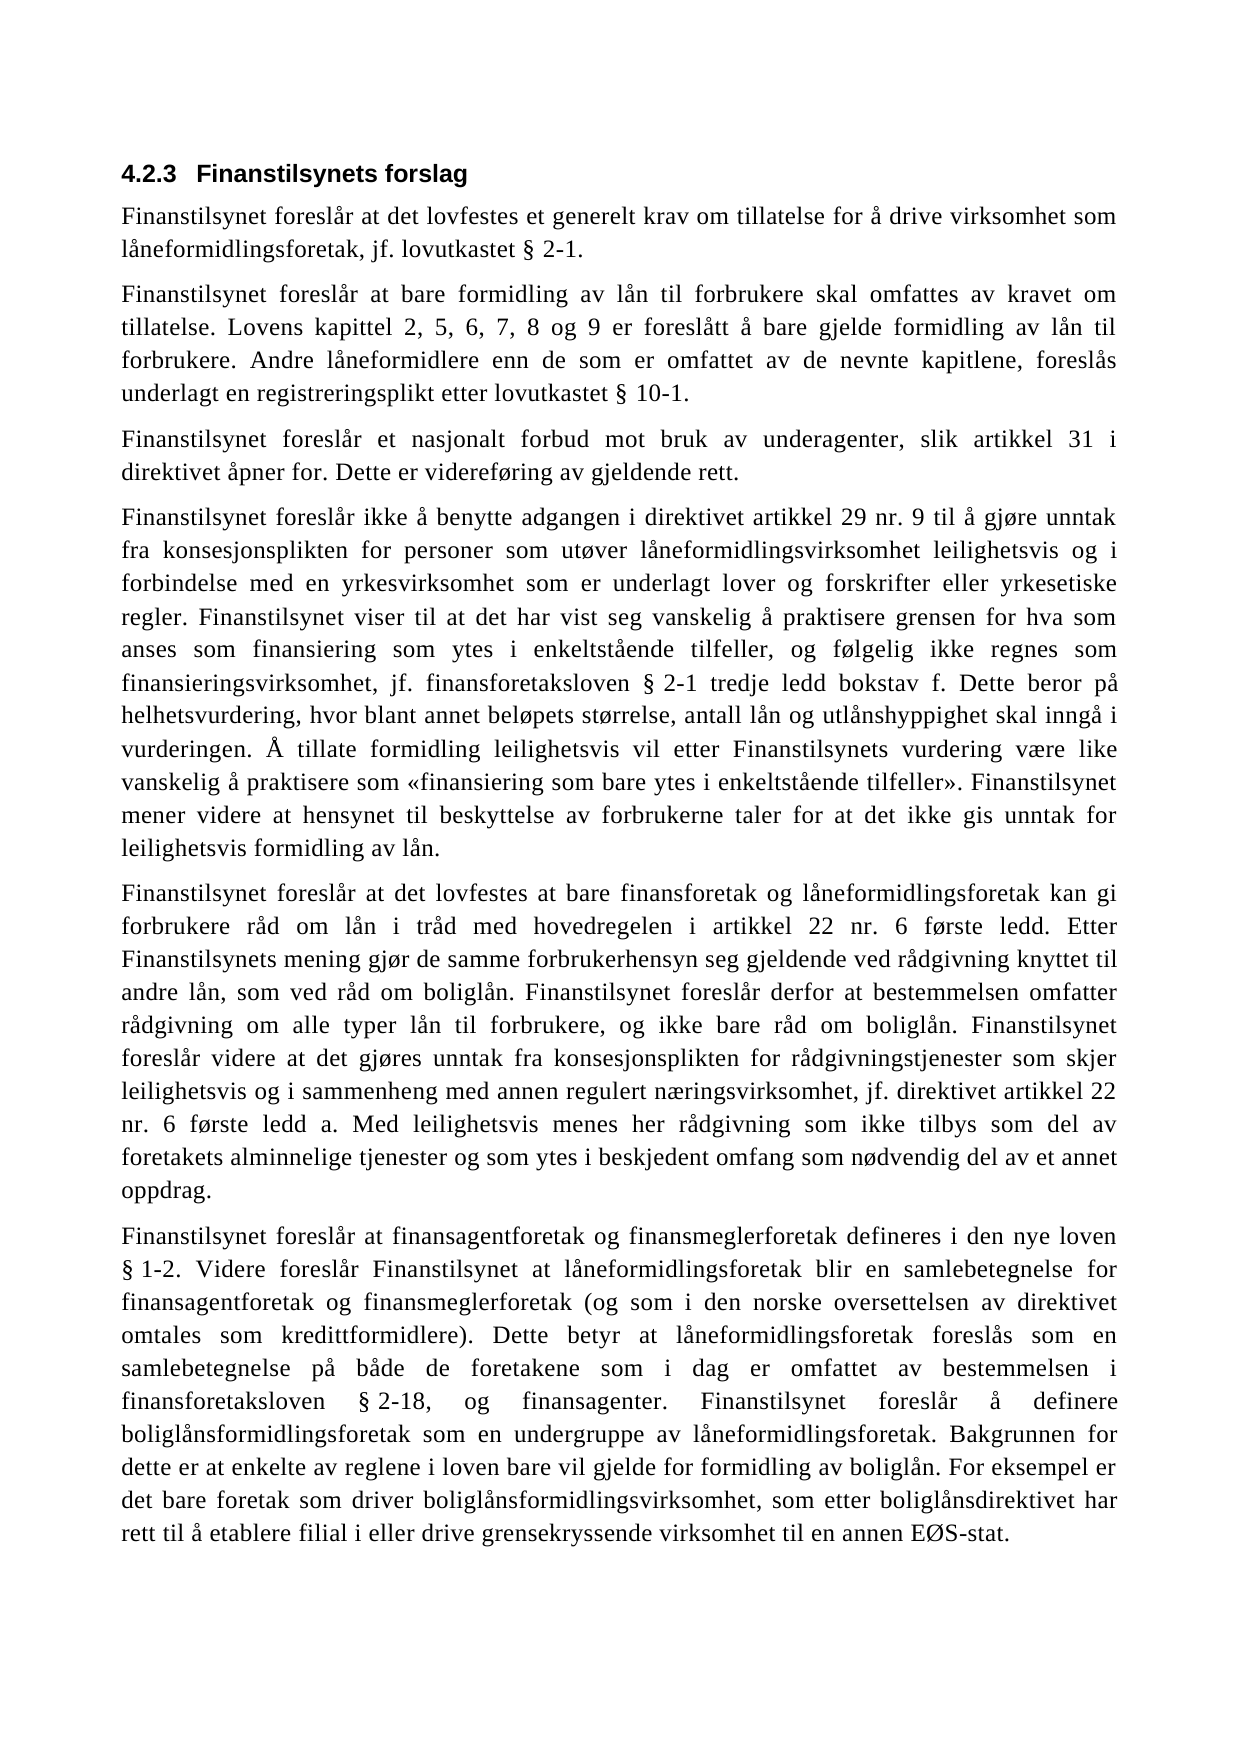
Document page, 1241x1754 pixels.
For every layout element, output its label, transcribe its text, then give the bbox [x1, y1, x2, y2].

text Finanstilsynet foreslår at det lovfestes at bare finansforetak og låneformidlingsforetak kan gi forbrukere råd om lån i tråd med hovedregelen i artikkel 22 nr. 6 første ledd. Etter Finanstilsynets mening gjør de samme forbrukerhensyn seg gjeldende ved rådgivning knyttet til andre lån, som ved råd om boliglån. Finanstilsynet foreslår derfor at bestemmelsen omfatter rådgivning om alle typer lån til forbrukere, og ikke bare råd om boliglån. Finanstilsynet foreslår videre at det gjøres unntak fra konsesjonsplikten for rådgivningstjenester som skjer leilighetsvis og i sammenheng med annen regulert næringsvirksomhet, jf. direktivet artikkel 22 nr. 6 første ledd a. Med leilighetsvis menes her rådgivning som ikke tilbys som del av foretakets alminnelige tjenester og som ytes i beskjedent omfang som nødvendig del av et annet oppdrag. [121, 878, 1119, 1204]
text Finanstilsynet foreslår at det lovfestes et generelt krav om tillatelse for å drive virksomhet som låneformidlingsforetak, jf. lovutkastet § 2-1. [121, 201, 1119, 263]
text Finanstilsynet foreslår et nasjonalt forbud mot bruk av underagenter, slik artikkel 31 i direktivet åpner for. Dette er videreføring av gjeldende rett. [121, 424, 1119, 486]
text Finanstilsynet foreslår at finansagentforetak og finansmeglerforetak defineres i den nye loven § 1-2. Videre foreslår Finanstilsynet at låneformidlingsforetak blir en samlebetegnelse for finansagentforetak og finansmeglerforetak (og som i den norske oversettelsen av direktivet omtales som kredittformidlere). Dette betyr at låneformidlingsforetak foreslås som en samlebetegnelse på både de foretakene som i dag er omfattet av bestemmelsen i finansforetaksloven § 2-18, og finansagenter. Finanstilsynet foreslår å definere boliglånsformidlingsforetak som en undergruppe av låneformidlingsforetak. Bakgrunnen for dette er at enkelte av reglene i loven bare vil gjelde for formidling av boliglån. For eksempel er det bare foretak som driver boliglånsformidlingsvirksomhet, som etter boliglånsdirektivet har rett til å etablere filial i eller drive grensekryssende virksomhet til en annen EØS-stat. [121, 1221, 1119, 1547]
text Finanstilsynet foreslår ikke å benytte adgangen i direktivet artikkel 29 nr. 9 til å gjøre unntak fra konsesjonsplikten for personer som utøver låneformidlingsvirksomhet leilighetsvis og i forbindelse med en yrkesvirksomhet som er underlagt lover og forskrifter eller yrkesetiske regler. Finanstilsynet viser til at det har vist seg vanskelig å praktisere grensen for hva som anses som finansiering som ytes i enkeltstående tilfeller, og følgelig ikke regnes som finansieringsvirksomhet, jf. finansforetaksloven § 2-1 tredje ledd bokstav f. Dette beror på helhetsvurdering, hvor blant annet beløpets størrelse, antall lån og utlånshyppighet skal inngå i vurderingen. Å tillate formidling leilighetsvis vil etter Finanstilsynets vurdering være like vanskelig å praktisere som «finansiering som bare ytes i enkeltstående tilfeller». Finanstilsynet mener videre at hensynet til beskyttelse av forbrukerne taler for at det ikke gis unntak for leilighetsvis formidling av lån. [121, 502, 1119, 861]
text Finanstilsynet foreslår at bare formidling av lån til forbrukere skal omfattes av kravet om tillatelse. Lovens kapittel 2, 5, 6, 7, 8 og 9 er foreslått å bare gjelde formidling av lån til forbrukere. Andre låneformidlere enn de som er omfattet av de nevnte kapitlene, foreslås underlagt en registreringsplikt etter lovutkastet § 10-1. [121, 279, 1119, 407]
subtitle Finanstilsynets forslag [121, 159, 1119, 188]
